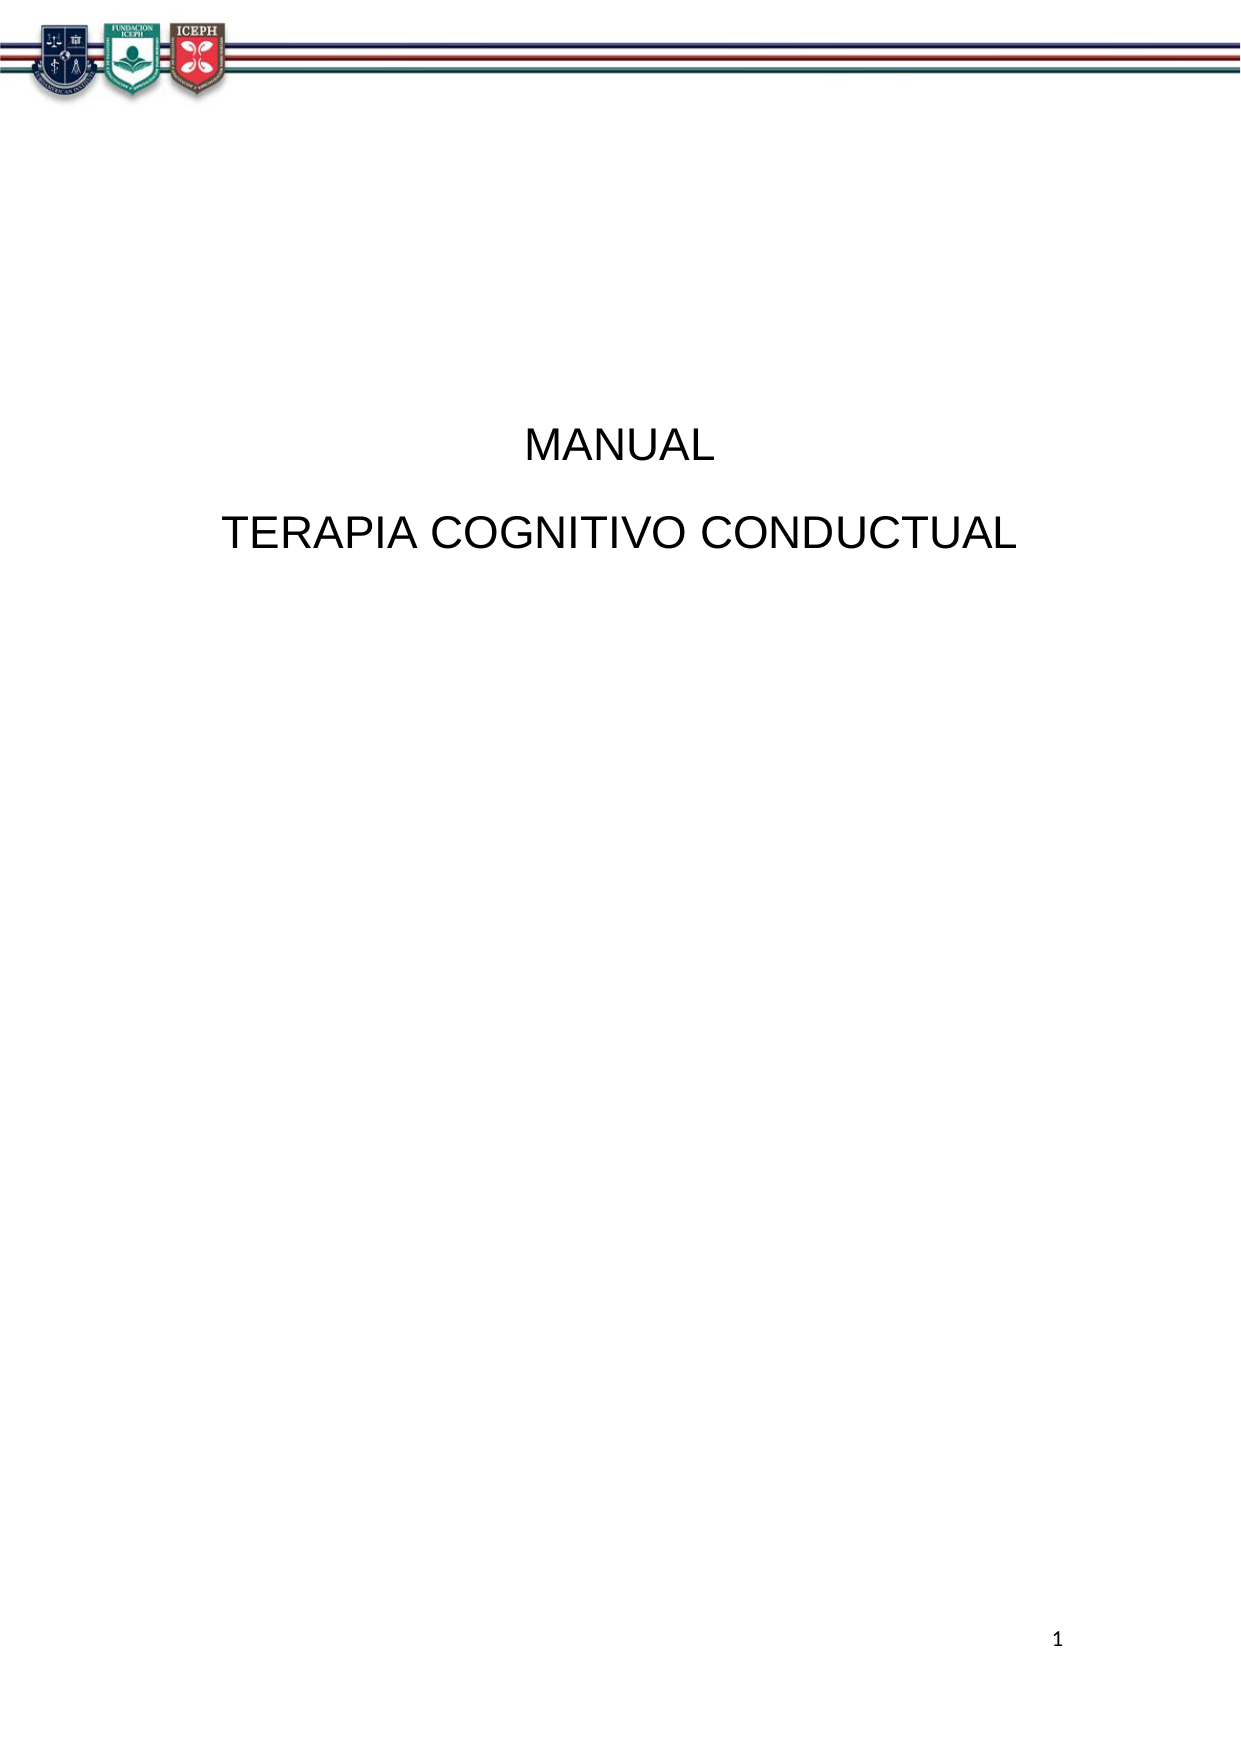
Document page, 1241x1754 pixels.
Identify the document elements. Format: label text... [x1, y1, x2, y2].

text MANUAL [177, 418, 1063, 471]
picture [0, 15, 1241, 117]
text TERAPIA COGNITIVO CONDUCTUAL [177, 505, 1063, 558]
